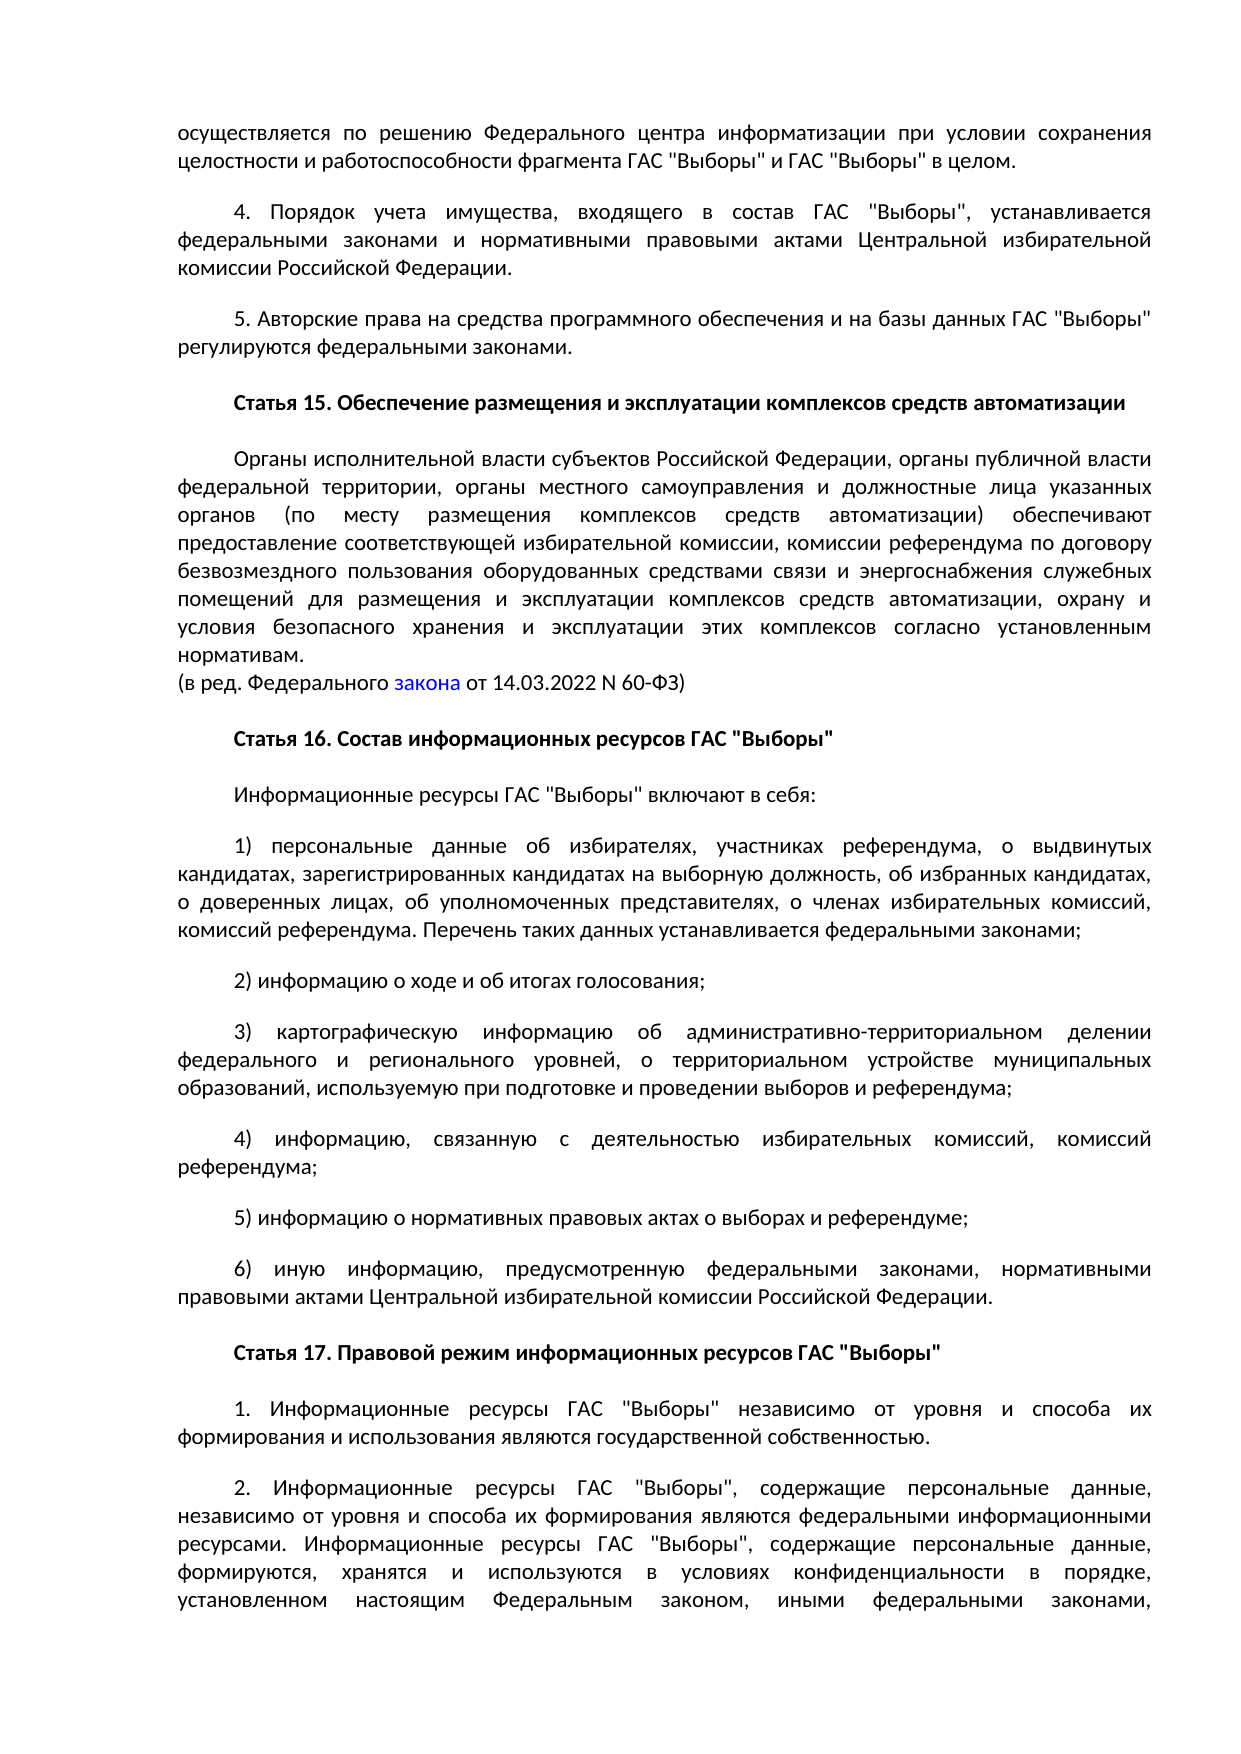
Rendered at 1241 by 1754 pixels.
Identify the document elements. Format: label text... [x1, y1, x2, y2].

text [177, 118, 1152, 174]
text 4) информацию, связанную с деятельностью избирательных комиссий, комиссий референдума; [177, 1124, 1152, 1180]
text 5. Авторские права на средства программного обеспечения и на базы данных ГАС "Выборы" регулируются федеральными законами. [177, 304, 1152, 360]
title Статья 16. Состав информационных ресурсов ГАС "Выборы" [177, 724, 1152, 752]
text (в ред. Федерального закона от 14.03.2022 N 60-ФЗ) [177, 668, 1152, 696]
text Информационные ресурсы ГАС "Выборы" включают в себя: [177, 780, 1152, 808]
text 4. Порядок учета имущества, входящего в состав ГАС "Выборы", устанавливается федеральными законами и нормативными правовыми актами Центральной избирательной комиссии Российской Федерации. [177, 197, 1152, 281]
text Органы исполнительной власти субъектов Российской Федерации, органы публичной власти федеральной территории, органы местного самоуправления и должностные лица указанных органов (по месту размещения комплексов средств автоматизации) обеспечивают предоставление соответствующей избирательной комиссии, комиссии референдума по договору безвозмездного пользования оборудованных средствами связи и энергоснабжения служебных помещений для размещения и эксплуатации комплексов средств автоматизации, охрану и условия безопасного хранения и эксплуатации этих комплексов согласно установленным нормативам. [177, 444, 1152, 668]
title Статья 15. Обеспечение размещения и эксплуатации комплексов средств автоматизации [177, 388, 1152, 416]
text 2) информацию о ходе и об итогах голосования; [177, 966, 1152, 994]
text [177, 1473, 1152, 1613]
text 6) иную информацию, предусмотренную федеральными законами, нормативными правовыми актами Центральной избирательной комиссии Российской Федерации. [177, 1254, 1152, 1310]
text 3) картографическую информацию об административно-территориальном делении федерального и регионального уровней, о территориальном устройстве муниципальных образований, используемую при подготовке и проведении выборов и референдума; [177, 1017, 1152, 1101]
title Статья 17. Правовой режим информационных ресурсов ГАС "Выборы" [177, 1338, 1152, 1366]
text 5) информацию о нормативных правовых актах о выборах и референдуме; [177, 1203, 1152, 1231]
text 1) персональные данные об избирателях, участниках референдума, о выдвинутых кандидатах, зарегистрированных кандидатах на выборную должность, об избранных кандидатах, о доверенных лицах, об уполномоченных представителях, о членах избирательных комиссий, комиссий референдума. Перечень таких данных устанавливается федеральными законами; [177, 831, 1152, 943]
text 1. Информационные ресурсы ГАС "Выборы" независимо от уровня и способа их формирования и использования являются государственной собственностью. [177, 1394, 1152, 1450]
